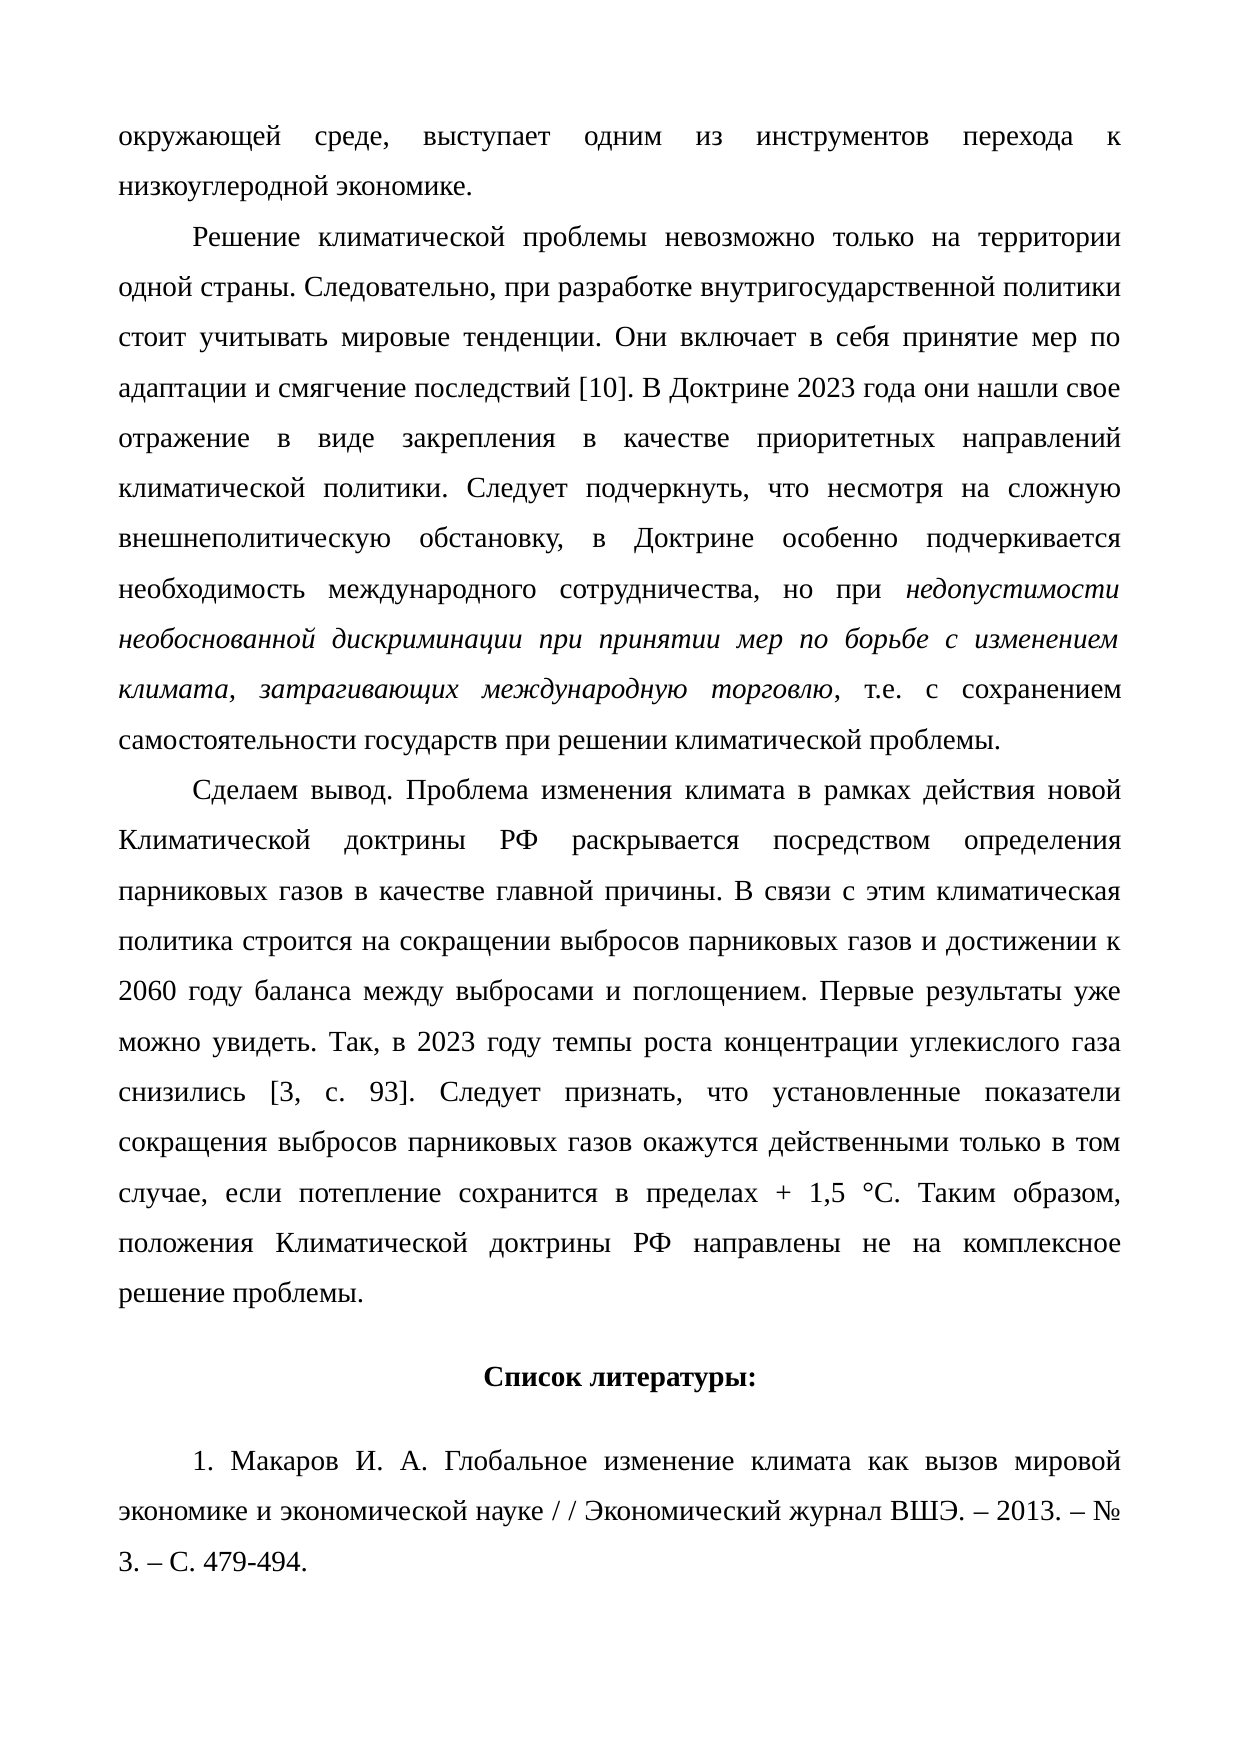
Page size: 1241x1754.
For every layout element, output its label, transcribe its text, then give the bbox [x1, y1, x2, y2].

text Сделаем вывод. Проблема изменения климата в рамках действия новой Климатической доктрины РФ раскрывается посредством определения парниковых газов в качестве главной причины. В связи с этим климатическая политика строится на сокращении выбросов парниковых газов и достижении к 2060 году баланса между выбросами и поглощением. Первые результаты уже можно увидеть. Так, в 2023 году темпы роста концентрации углекислого газа снизились [3, с. 93]. Следует признать, что установленные показатели сокращения выбросов парниковых газов окажутся действенными только в том случае, если потепление сохранится в пределах + 1,5 °C. Таким образом, положения Климатической доктрины РФ направлены не на комплексное решение проблемы. [118, 772, 1122, 1309]
text Решение климатической проблемы невозможно только на территории одной страны. Следовательно, при разработке внутригосударственной политики стоит учитывать мировые тенденции. Они включает в себя принятие мер по адаптации и смягчение последствий [10]. В Доктрине 2023 года они нашли свое отражение в виде закрепления в качестве приоритетных направлений климатической политики. Следует подчеркнуть, что несмотря на сложную внешнеполитическую обстановку, в Доктрине особенно подчеркивается необходимость международного сотрудничества, но при недопустимости необоснованной дискриминации при принятии мер по борьбе с изменением климата, затрагивающих международную торговлю, т.е. с сохранением самостоятельности государств при решении климатической проблемы. [118, 219, 1122, 755]
text Список литературы: [118, 1359, 1122, 1393]
text 1. Макаров И. А. Глобальное изменение климата как вызов мировой экономике и экономической науке / / Экономический журнал ВШЭ. – 2013. – № 3. – С. 479-494. [118, 1443, 1122, 1577]
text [118, 118, 1122, 202]
